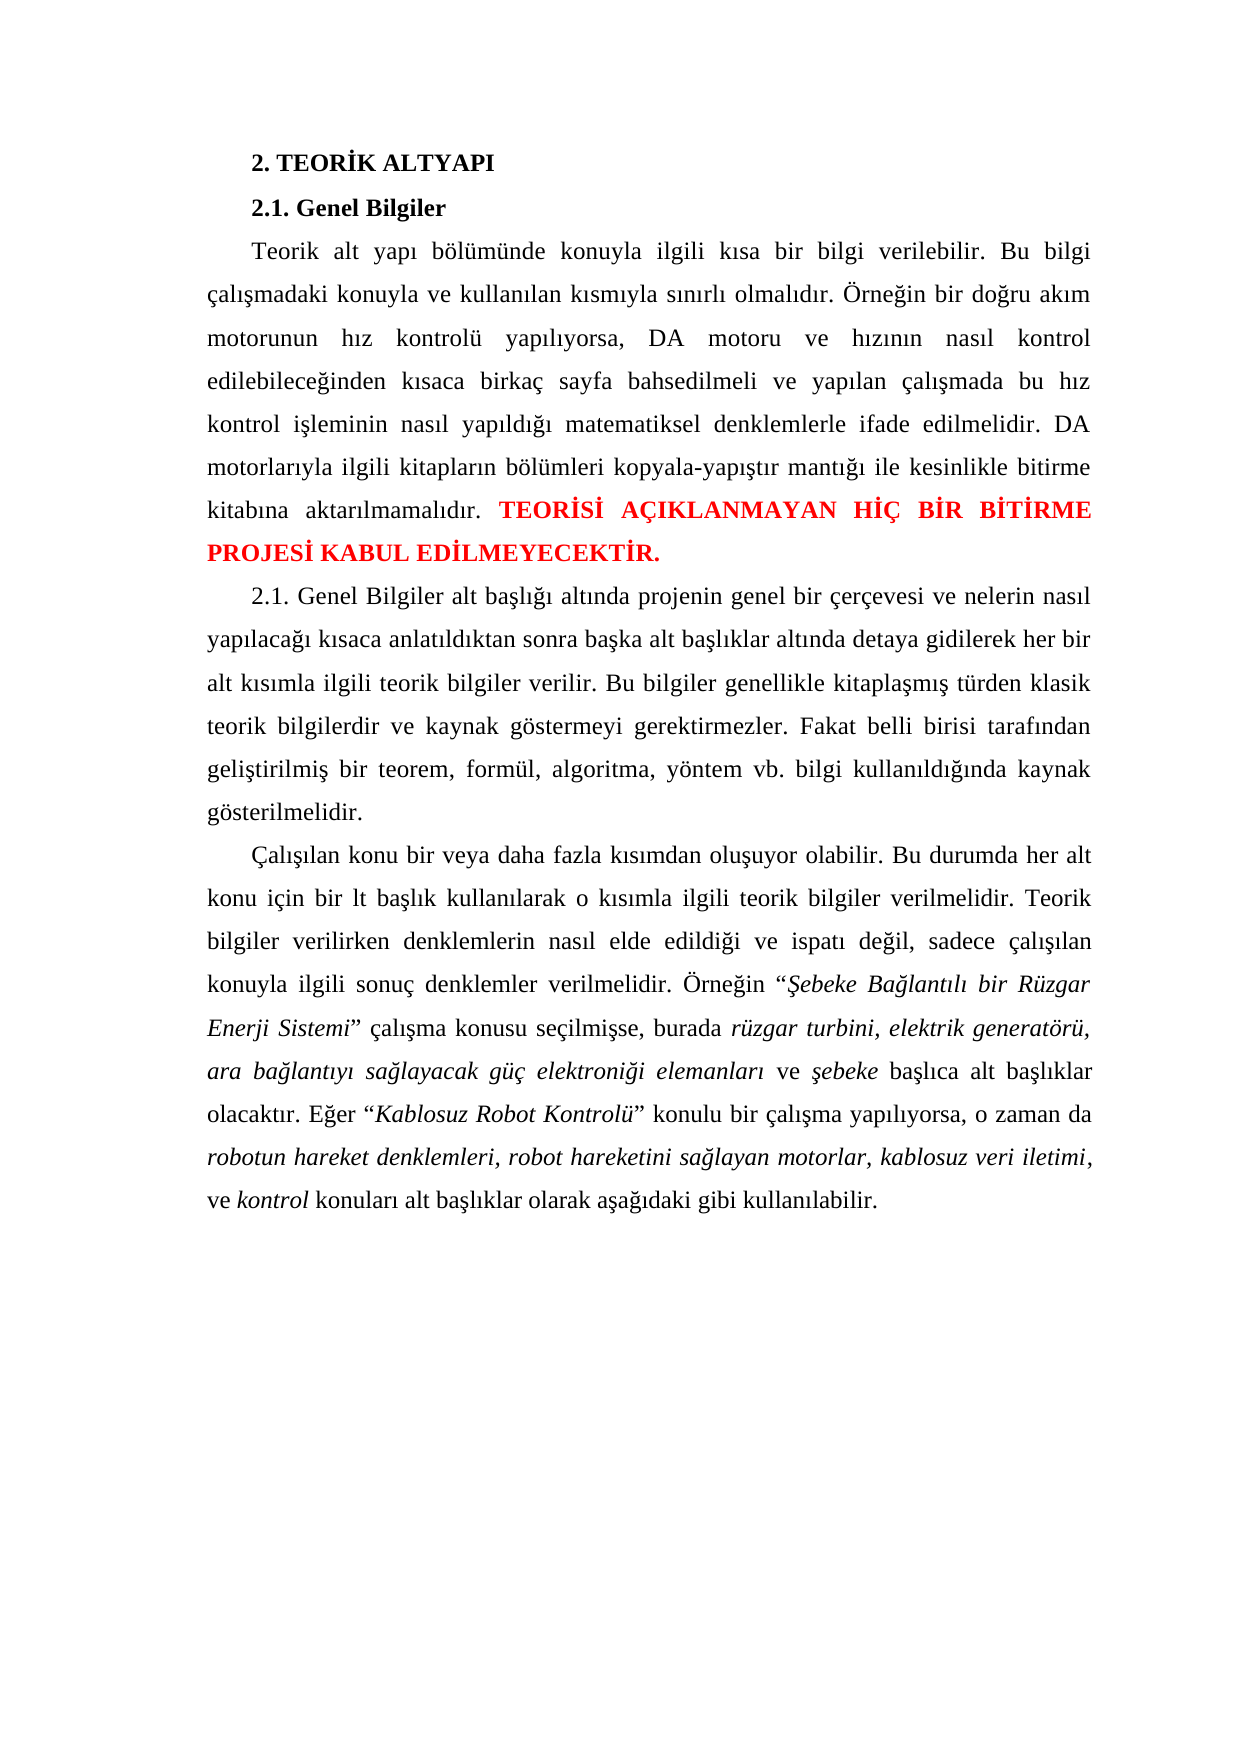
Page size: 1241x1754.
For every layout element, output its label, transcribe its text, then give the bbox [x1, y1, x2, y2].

text 2. TEORİK ALTYAPI [207, 148, 1093, 176]
text Çalışılan konu bir veya daha fazla kısımdan oluşuyor olabilir. Bu durumda her alt konu için bir lt başlık kullanılarak o kısımla ilgili teorik bilgiler verilmelidir. Teorik bilgiler verilirken denklemlerin nasıl elde edildiği ve ispatı değil, sadece çalışılan konuyla ilgili sonuç denklemler verilmelidir. Örneğin “Şebeke Bağlantılı bir Rüzgar Enerji Sistemi” çalışma konusu seçilmişse, burada rüzgar turbini, elektrik generatörü, ara bağlantıyı sağlayacak güç elektroniği elemanları ve şebeke başlıca alt başlıklar olacaktır. Eğer “Kablosuz Robot Kontrolü” konulu bir çalışma yapılıyorsa, o zaman da robotun hareket denklemleri, robot hareketini sağlayan motorlar, kablosuz veri iletimi, ve kontrol konuları alt başlıklar olarak aşağıdaki gibi kullanılabilir. [207, 840, 1093, 1214]
text 2.1. Genel Bilgiler [207, 193, 1093, 222]
text 2.1. Genel Bilgiler alt başlığı altında projenin genel bir çerçevesi ve nelerin nasıl yapılacağı kısaca anlatıldıktan sonra başka alt başlıklar altında detaya gidilerek her bir alt kısımla ilgili teorik bilgiler verilir. Bu bilgiler genellikle kitaplaşmış türden klasik teorik bilgilerdir ve kaynak göstermeyi gerektirmezler. Fakat belli birisi tarafından geliştirilmiş bir teorem, formül, algoritma, yöntem vb. bilgi kullanıldığında kaynak gösterilmelidir. [207, 581, 1093, 826]
text Teorik alt yapı bölümünde konuyla ilgili kısa bir bilgi verilebilir. Bu bilgi çalışmadaki konuyla ve kullanılan kısmıyla sınırlı olmalıdır. Örneğin bir doğru akım motorunun hız kontrolü yapılıyorsa, DA motoru ve hızının nasıl kontrol edilebileceğinden kısaca birkaç sayfa bahsedilmeli ve yapılan çalışmada bu hız kontrol işleminin nasıl yapıldığı matematiksel denklemlerle ifade edilmelidir. DA motorlarıyla ilgili kitapların bölümleri kopyala-yapıştır mantığı ile kesinlikle bitirme kitabına aktarılmamalıdır. TEORİSİ AÇIKLANMAYAN HİÇ BİR BİTİRME PROJESİ KABUL EDİLMEYECEKTİR. [207, 236, 1093, 567]
